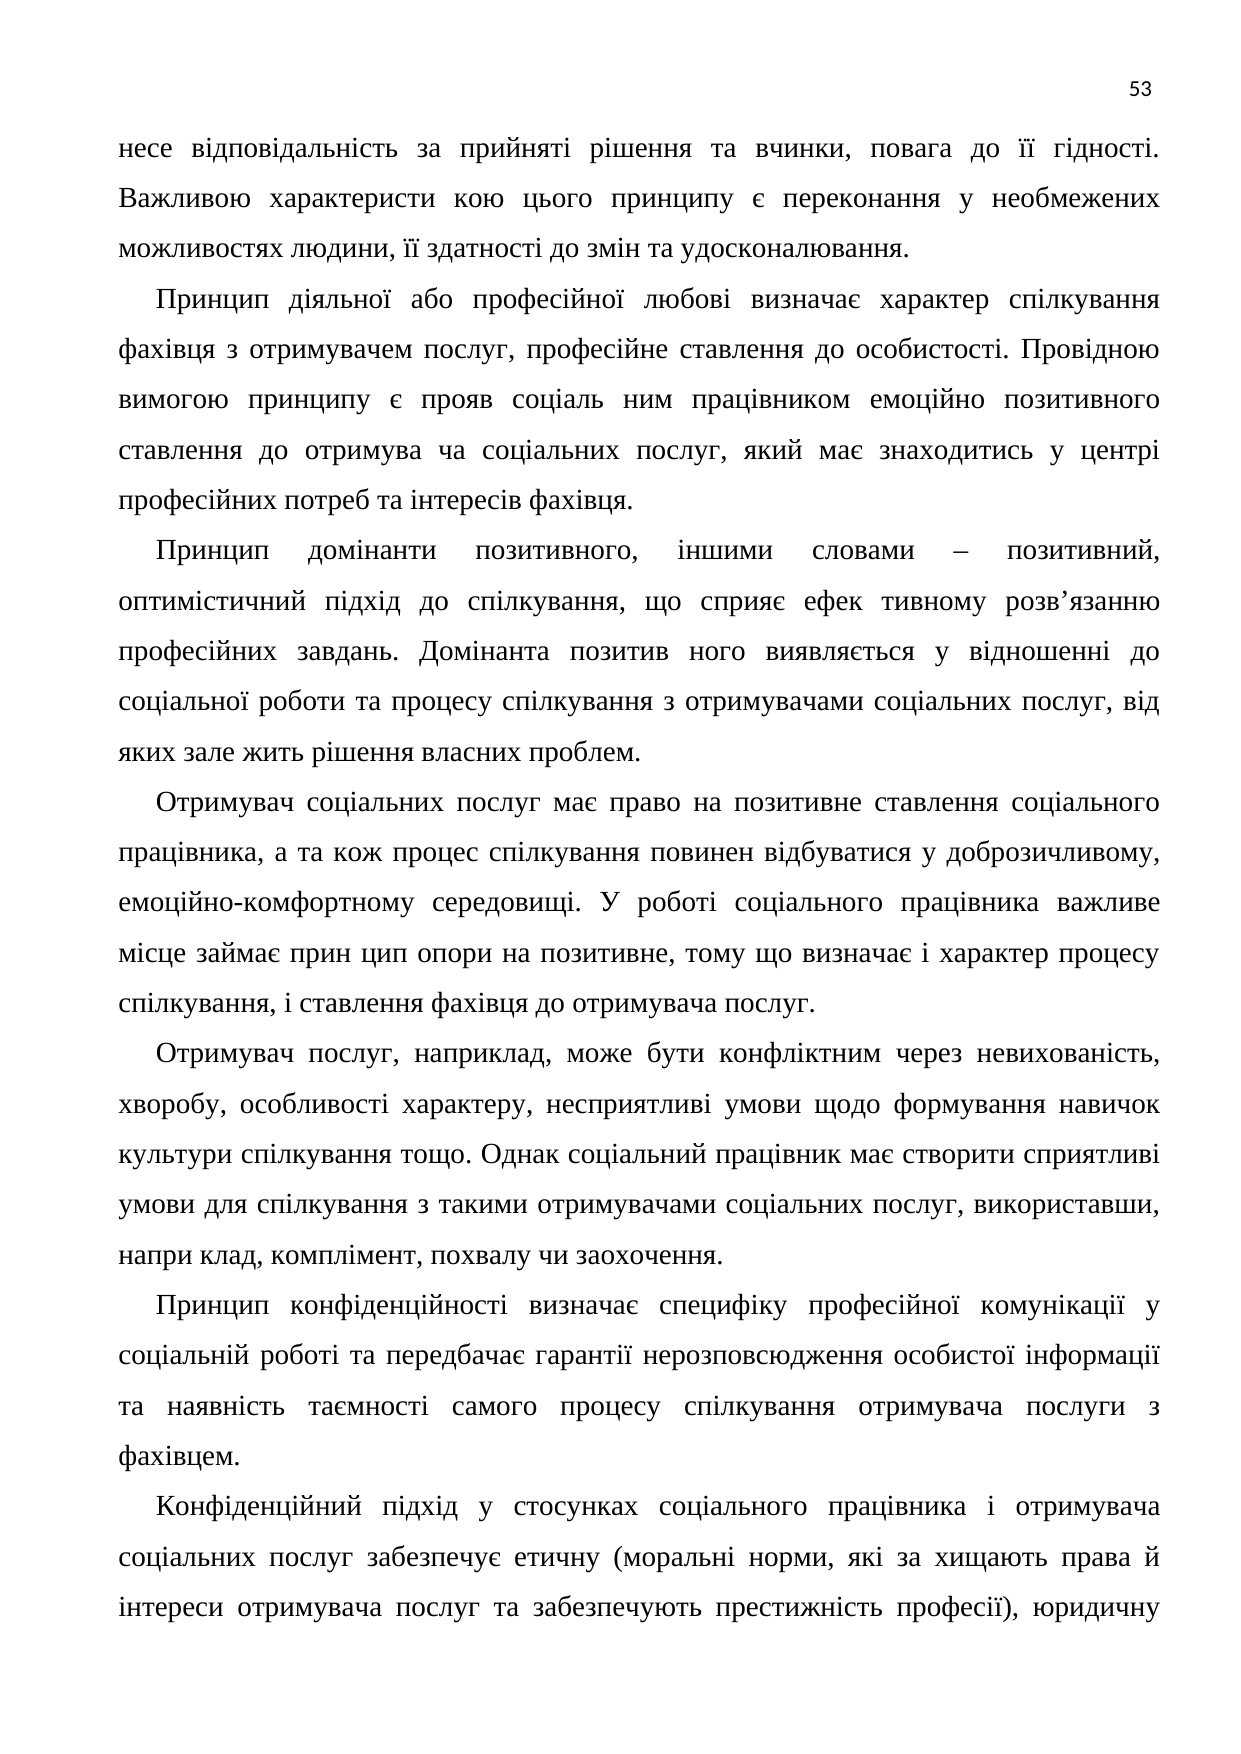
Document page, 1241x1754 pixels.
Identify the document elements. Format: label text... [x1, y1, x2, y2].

text Принцип домінанти позитивного, іншими словами – позитивний, оптимістичний підхід до спілкування, що сприяє ефек тивному розв’язанню професійних завдань. Домінанта позитив ного виявляється у відношенні до соціальної роботи та процесу спілкування з отримувачами соціальних послуг, від яких зале жить рішення власних проблем. [118, 532, 1161, 767]
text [118, 130, 1161, 264]
text Принцип діяльної або професійної любові визначає характер спілкування фахівця з отримувачем послуг, професійне ставлення до особистості. Провідною вимогою принципу є прояв соціаль ним працівником емоційно позитивного ставлення до отримува ча соціальних послуг, який має знаходитись у центрі професійних потреб та інтересів фахівця. [118, 281, 1161, 516]
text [118, 1488, 1161, 1622]
text Отримувач соціальних послуг має право на позитивне ставлення соціального працівника, а та кож процес спілкування повинен відбуватися у доброзичливому, емоційно-комфортному середовищі. У роботі соціального працівника важливе місце займає прин цип опори на позитивне, тому що визначає і характер процесу спілкування, і ставлення фахівця до отримувача послуг. [118, 784, 1161, 1019]
text Отримувач послуг, наприклад, може бути конфліктним через невихованість, хворобу, особливості характеру, несприятливі умови щодо формування навичок культури спілкування тощо. Однак соціальний працівник має створити сприятливі умови для спілкування з такими отримувачами соціальних послуг, використавши, напри клад, комплімент, похвалу чи заохочення. [118, 1036, 1161, 1270]
text Принцип конфіденційності визначає специфіку професійної комунікації у соціальній роботі та передбачає гарантії нерозповсюдження особистої інформації та наявність таємності самого процесу спілкування отримувача послуги з фахівцем. [118, 1287, 1161, 1472]
